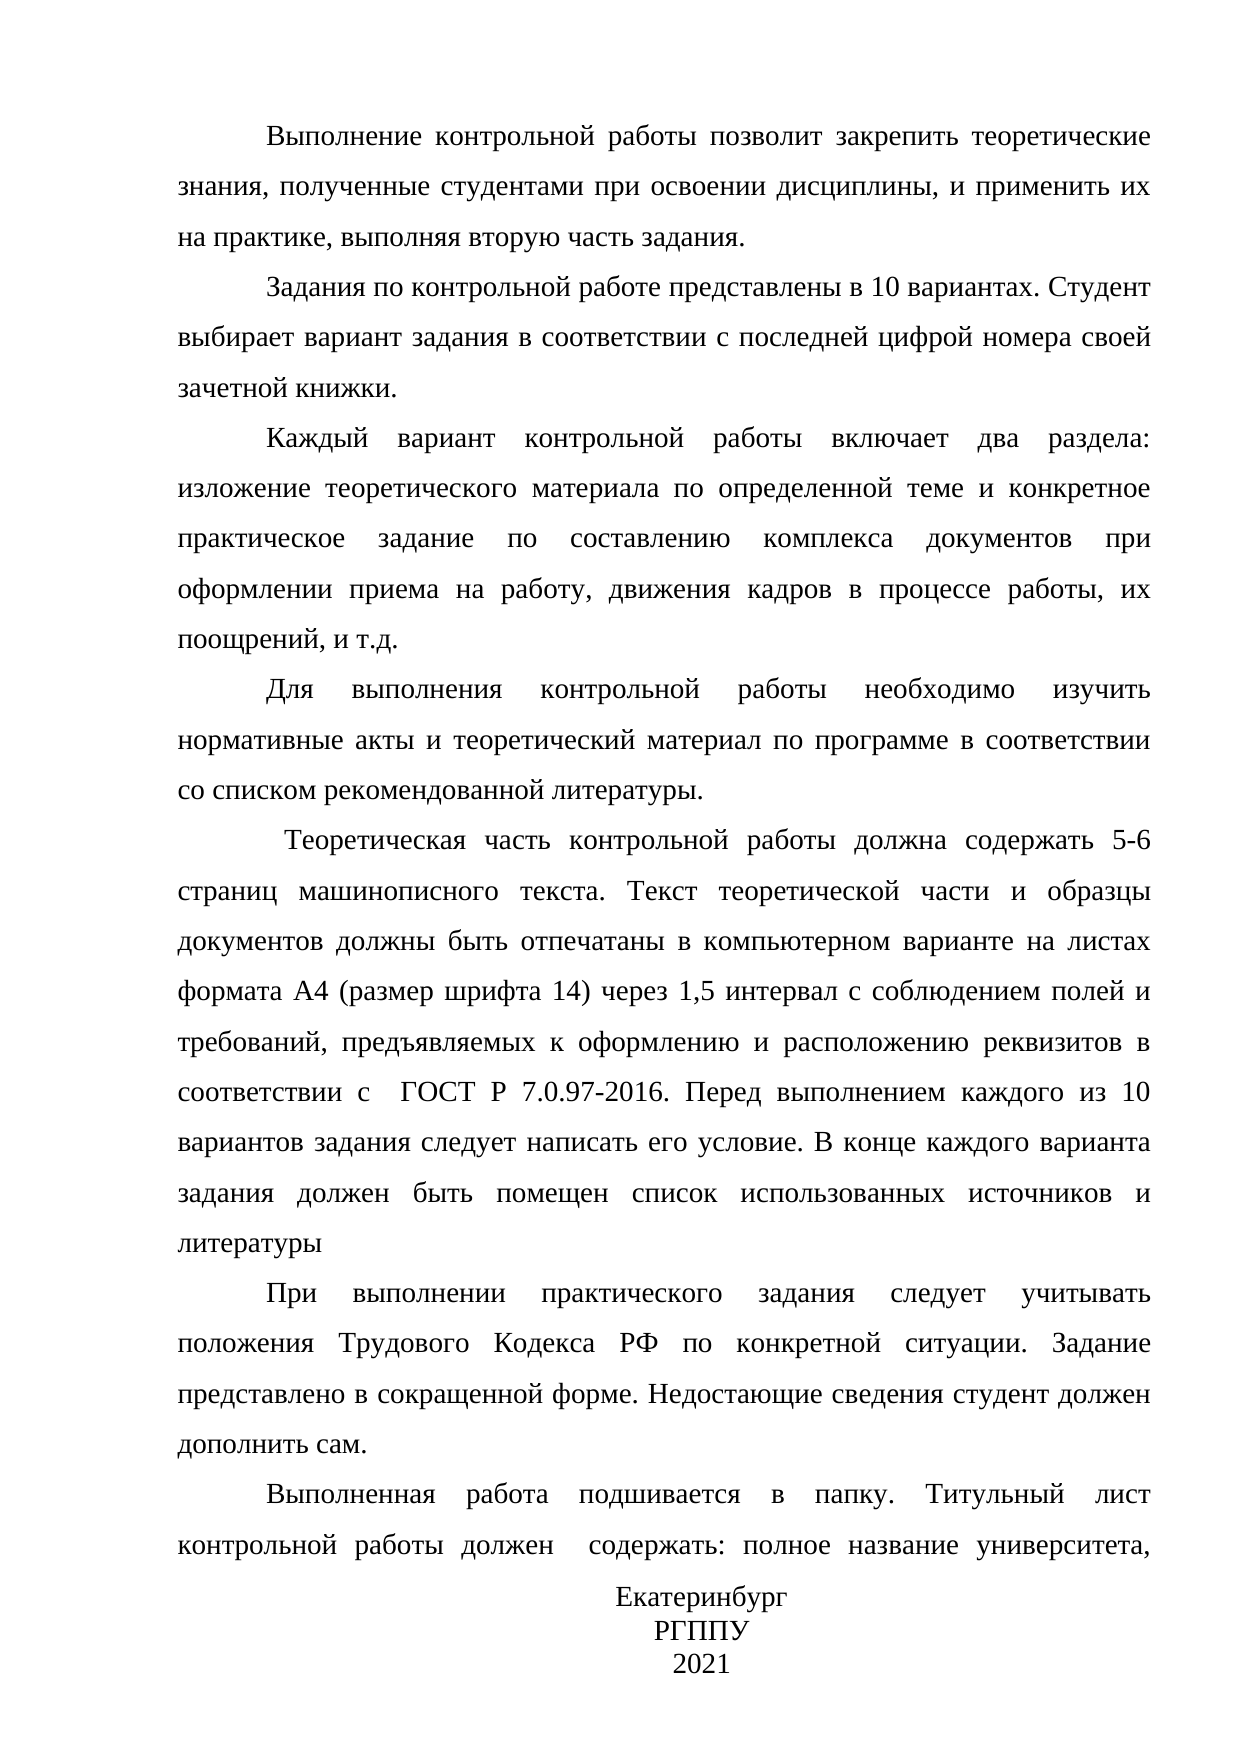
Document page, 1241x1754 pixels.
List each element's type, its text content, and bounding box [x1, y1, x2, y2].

text Выполнение контрольной работы позволит закрепить теоретические знания, полученные студентами при освоении дисциплины, и применить их на практике, выполняя вторую часть задания. [177, 118, 1152, 252]
text Каждый вариант контрольной работы включает два раздела: изложение теоретического материала по определенной теме и конкретное практическое задание по составлению комплекса документов при оформлении приема на работу, движения кадров в процессе работы, их поощрений, и т.д. [177, 420, 1152, 655]
text При выполнении практического задания следует учитывать положения Трудового Кодекса РФ по конкретной ситуации. Задание представлено в сокращенной форме. Недостающие сведения студент должен дополнить сам. [177, 1275, 1152, 1460]
text Теоретическая часть контрольной работы должна содержать 5-6 страниц машинописного текста. Текст теоретической части и образцы документов должны быть отпечатаны в компьютерном варианте на листах формата А4 (размер шрифта 14) через 1,5 интервал с соблюдением полей и требований, предъявляемых к оформлению и расположению реквизитов в соответствии с ГОСТ Р 7.0.97-2016. Перед выполнением каждого из 10 вариантов задания следует написать его условие. В конце каждого варианта задания должен быть помещен список использованных источников и литературы [177, 822, 1152, 1258]
text Задания по контрольной работе представлены в 10 вариантах. Студент выбирает вариант задания в соответствии с последней цифрой номера своей зачетной книжки. [177, 269, 1152, 403]
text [177, 1477, 1152, 1560]
text Для выполнения контрольной работы необходимо изучить нормативные акты и теоретический материал по программе в соответствии со списком рекомендованной литературы. [177, 672, 1152, 806]
